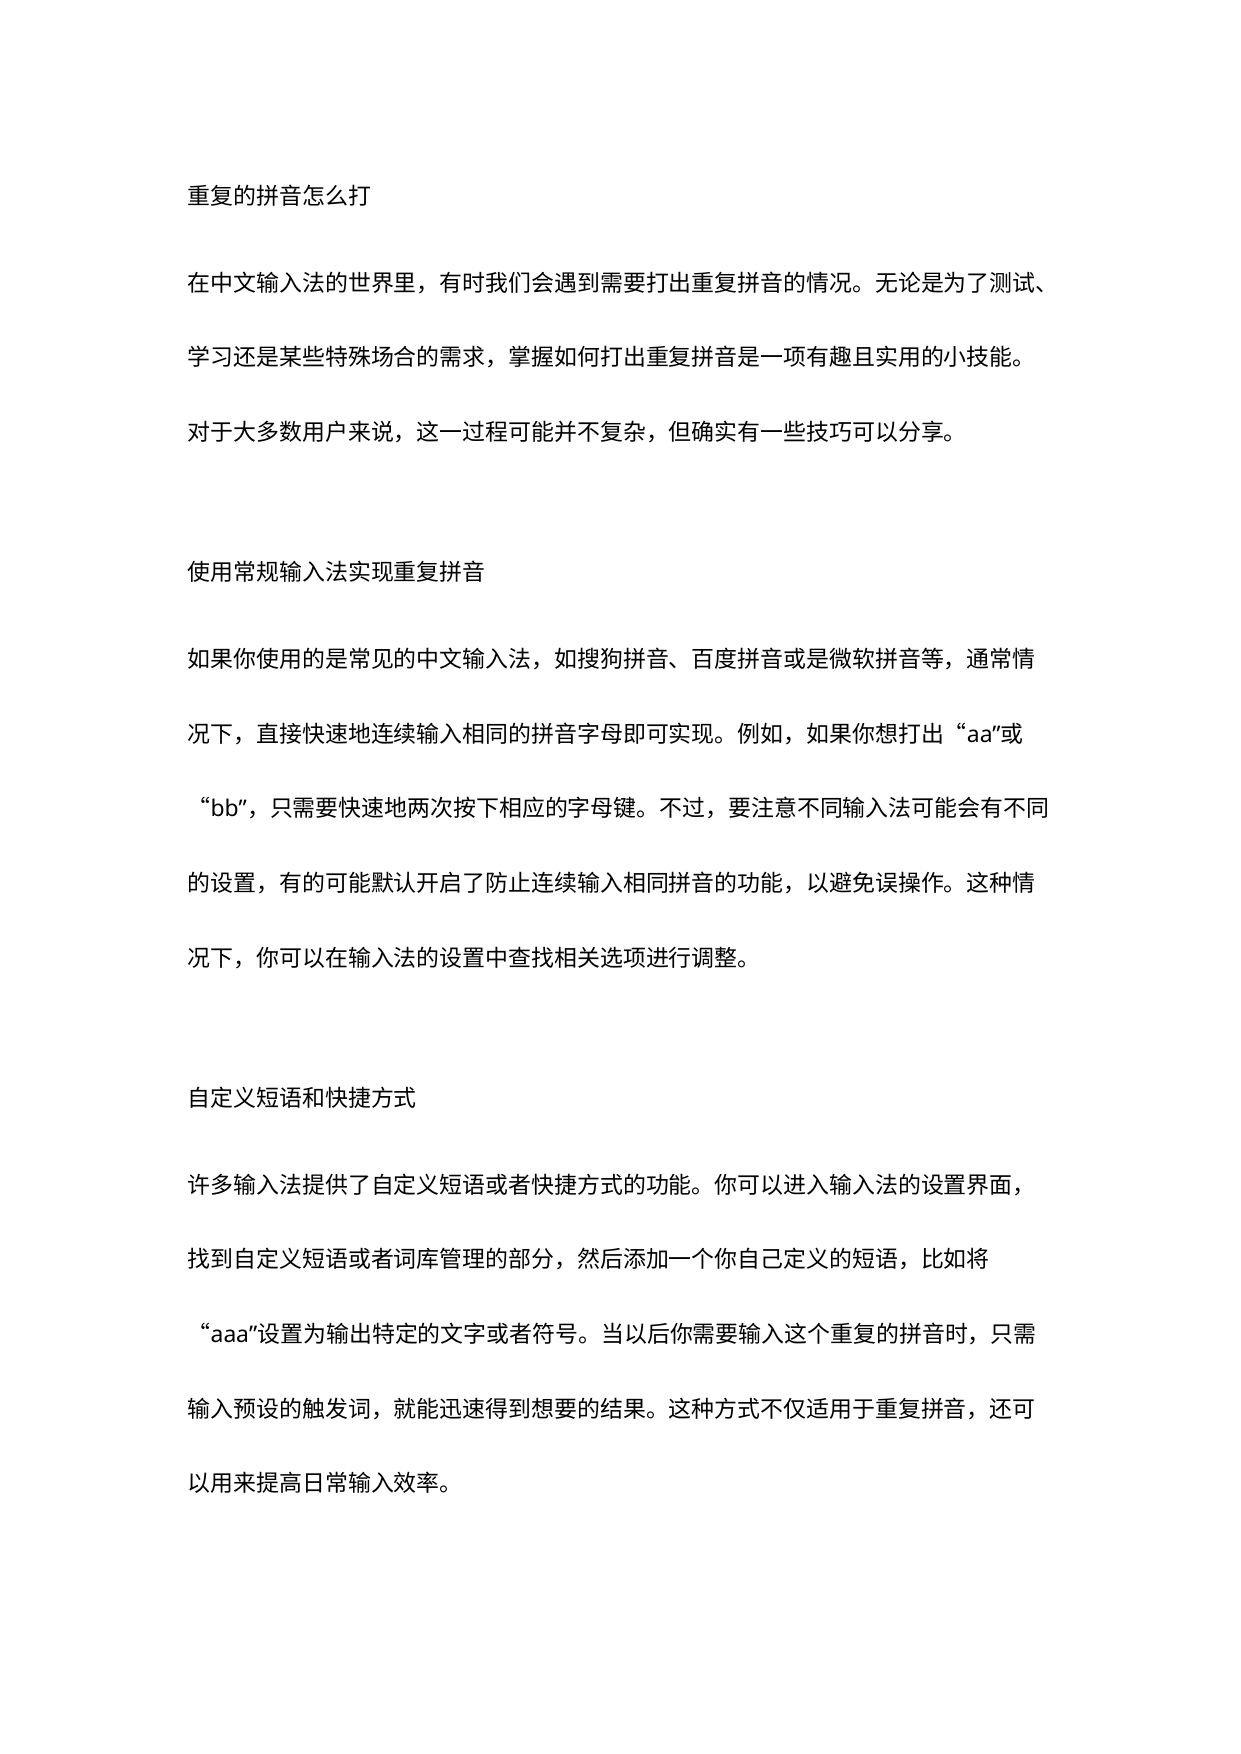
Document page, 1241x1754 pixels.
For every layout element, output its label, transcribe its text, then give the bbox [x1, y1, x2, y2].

text 使用常规输入法实现重复拼音 [187, 538, 1053, 603]
text 自定义短语和快捷方式 [187, 1064, 1053, 1129]
text 重复的拼音怎么打 [187, 162, 1053, 227]
text 在中文输入法的世界里，有时我们会遇到需要打出重复拼音的情况。无论是为了测试、学习还是某些特殊场合的需求，掌握如何打出重复拼音是一项有趣且实用的小技能。对于大多数用户来说，这一过程可能并不复杂，但确实有一些技巧可以分享。 [187, 248, 1053, 463]
text 许多输入法提供了自定义短语或者快捷方式的功能。你可以进入输入法的设置界面，找到自定义短语或者词库管理的部分，然后添加一个你自己定义的短语，比如将“aaa”设置为输出特定的文字或者符号。当以后你需要输入这个重复的拼音时，只需输入预设的触发词，就能迅速得到想要的结果。这种方式不仅适用于重复拼音，还可以用来提高日常输入效率。 [187, 1151, 1053, 1514]
text 如果你使用的是常见的中文输入法，如搜狗拼音、百度拼音或是微软拼音等，通常情况下，直接快速地连续输入相同的拼音字母即可实现。例如，如果你想打出“aa”或“bb”，只需要快速地两次按下相应的字母键。不过，要注意不同输入法可能会有不同的设置，有的可能默认开启了防止连续输入相同拼音的功能，以避免误操作。这种情况下，你可以在输入法的设置中查找相关选项进行调整。 [187, 625, 1053, 989]
